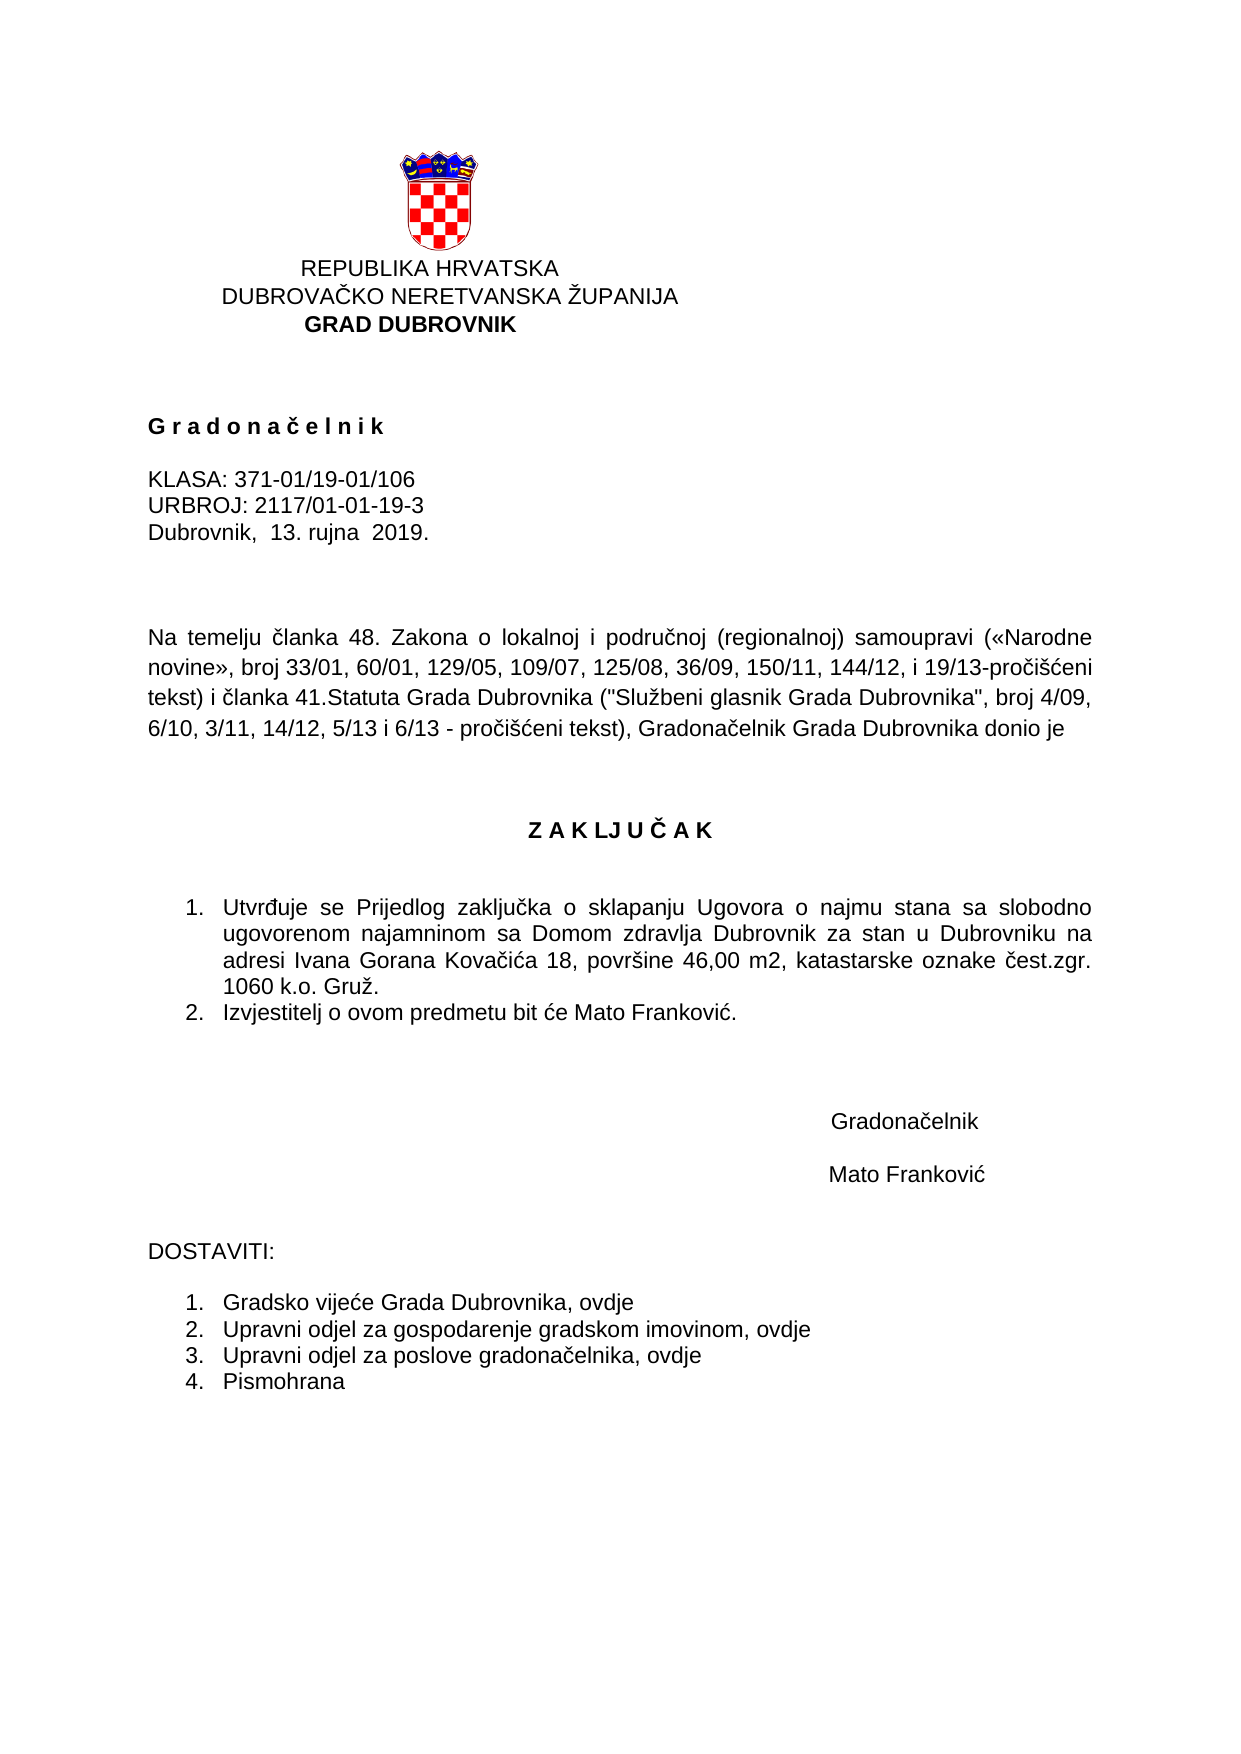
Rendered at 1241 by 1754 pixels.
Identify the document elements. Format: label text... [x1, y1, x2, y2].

text Mato Franković [148, 1161, 1093, 1187]
text DOSTAVITI: [148, 1238, 1093, 1264]
list Upravni odjel za poslove gradonačelnika, ovdje [185, 1342, 1093, 1368]
text Na temelju članka 48. Zakona o lokalnoj i područnoj (regionalnoj) samoupravi («Narodne novine», broj 33/01, 60/01, 129/05, 109/07, 125/08, 36/09, 150/11, 144/12, i 19/13-pročišćeni tekst) i članka 41.Statuta Grada Dubrovnika ("Službeni glasnik Grada Dubrovnika", broj 4/09, 6/10, 3/11, 14/12, 5/13 i 6/13 - pročišćeni tekst), Gradonačelnik Grada Dubrovnika donio je [148, 624, 1093, 741]
list Gradsko vijeće Grada Dubrovnika, ovdje [185, 1289, 1093, 1316]
text KLASA: 371-01/19-01/106 [148, 466, 1093, 492]
text Gradonačelnik [738, 1108, 1093, 1134]
text DUBROVAČKO NERETVANSKA ŽUPANIJA [148, 283, 1093, 309]
text G r a d o n a č e l n i k [148, 413, 1093, 439]
list Izvjestitelj o ovom predmetu bit će Mato Franković. [185, 999, 1093, 1026]
text Z A K LJ U Č A K [148, 817, 1093, 843]
list Pismohrana [185, 1368, 1093, 1395]
text GRAD DUBROVNIK [148, 311, 1093, 338]
list Utvrđuje se Prijedlog zaključka o sklapanju Ugovora o najmu stana sa slobodno ugovorenom najamninom sa Domom zdravlja Dubrovnik za stan u Dubrovniku na adresi Ivana Gorana Kovačića 18, površine 46,00 m2, katastarske oznake čest.zgr. 1060 k.o. Gruž. [185, 894, 1093, 999]
text URBROJ: 2117/01-01-19-3 [148, 492, 1093, 518]
text Dubrovnik, 13. rujna 2019. [148, 518, 1093, 545]
text REPUBLIKA HRVATSKA [148, 254, 1093, 281]
list Upravni odjel za gospodarenje gradskom imovinom, ovdje [185, 1316, 1093, 1342]
